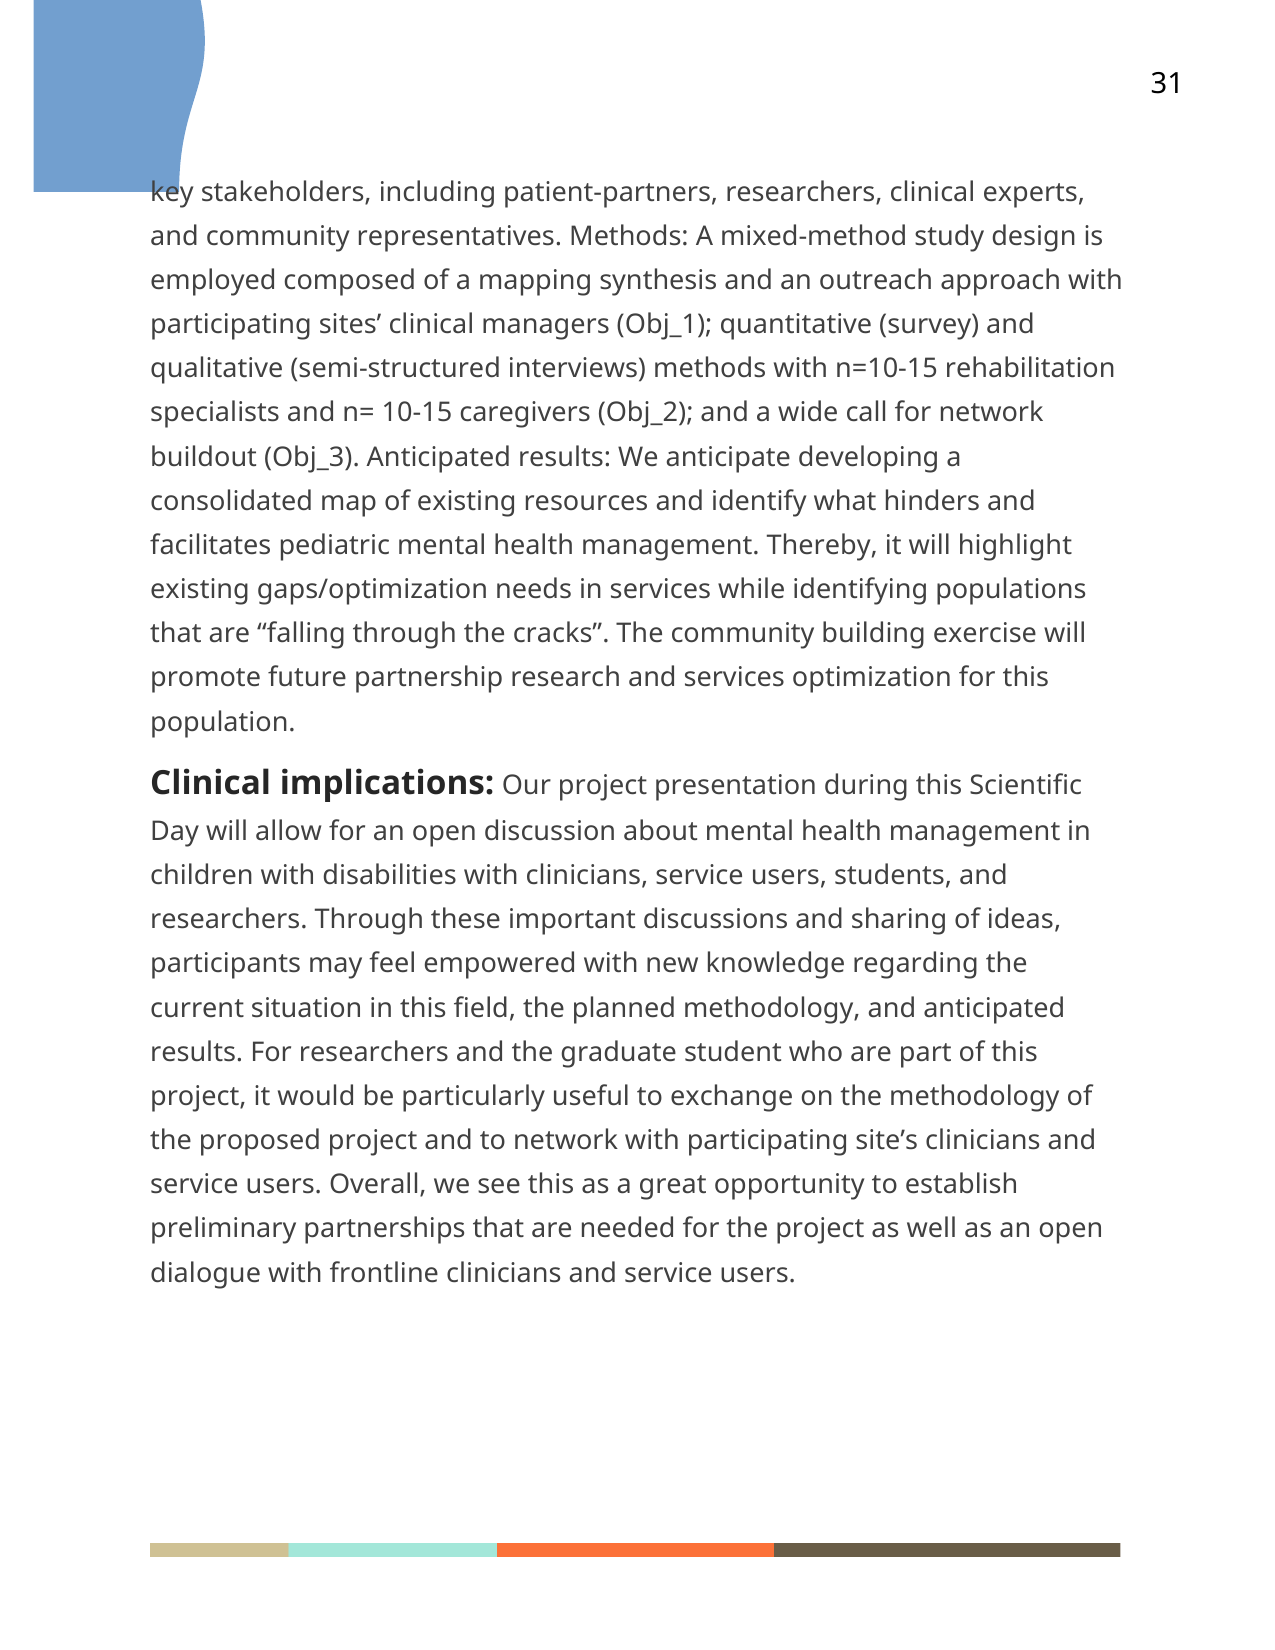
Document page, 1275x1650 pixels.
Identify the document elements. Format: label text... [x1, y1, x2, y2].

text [150, 172, 1124, 739]
text Clinical implications: Our project presentation during this Scientific Day will allow for an open discussion about mental health management in children with disabilities with clinicians, service users, students, and researchers. Through these important discussions and sharing of ideas, participants may feel empowered with new knowledge regarding the current situation in this field, the planned methodology, and anticipated results. For researchers and the graduate student who are part of this project, it would be particularly useful to exchange on the methodology of the proposed project and to network with participating site’s clinicians and service users. Overall, we see this as a great opportunity to establish preliminary partnerships that are needed for the project as well as an open dialogue with frontline clinicians and service users. [150, 759, 1124, 1290]
picture [150, 1543, 1121, 1557]
